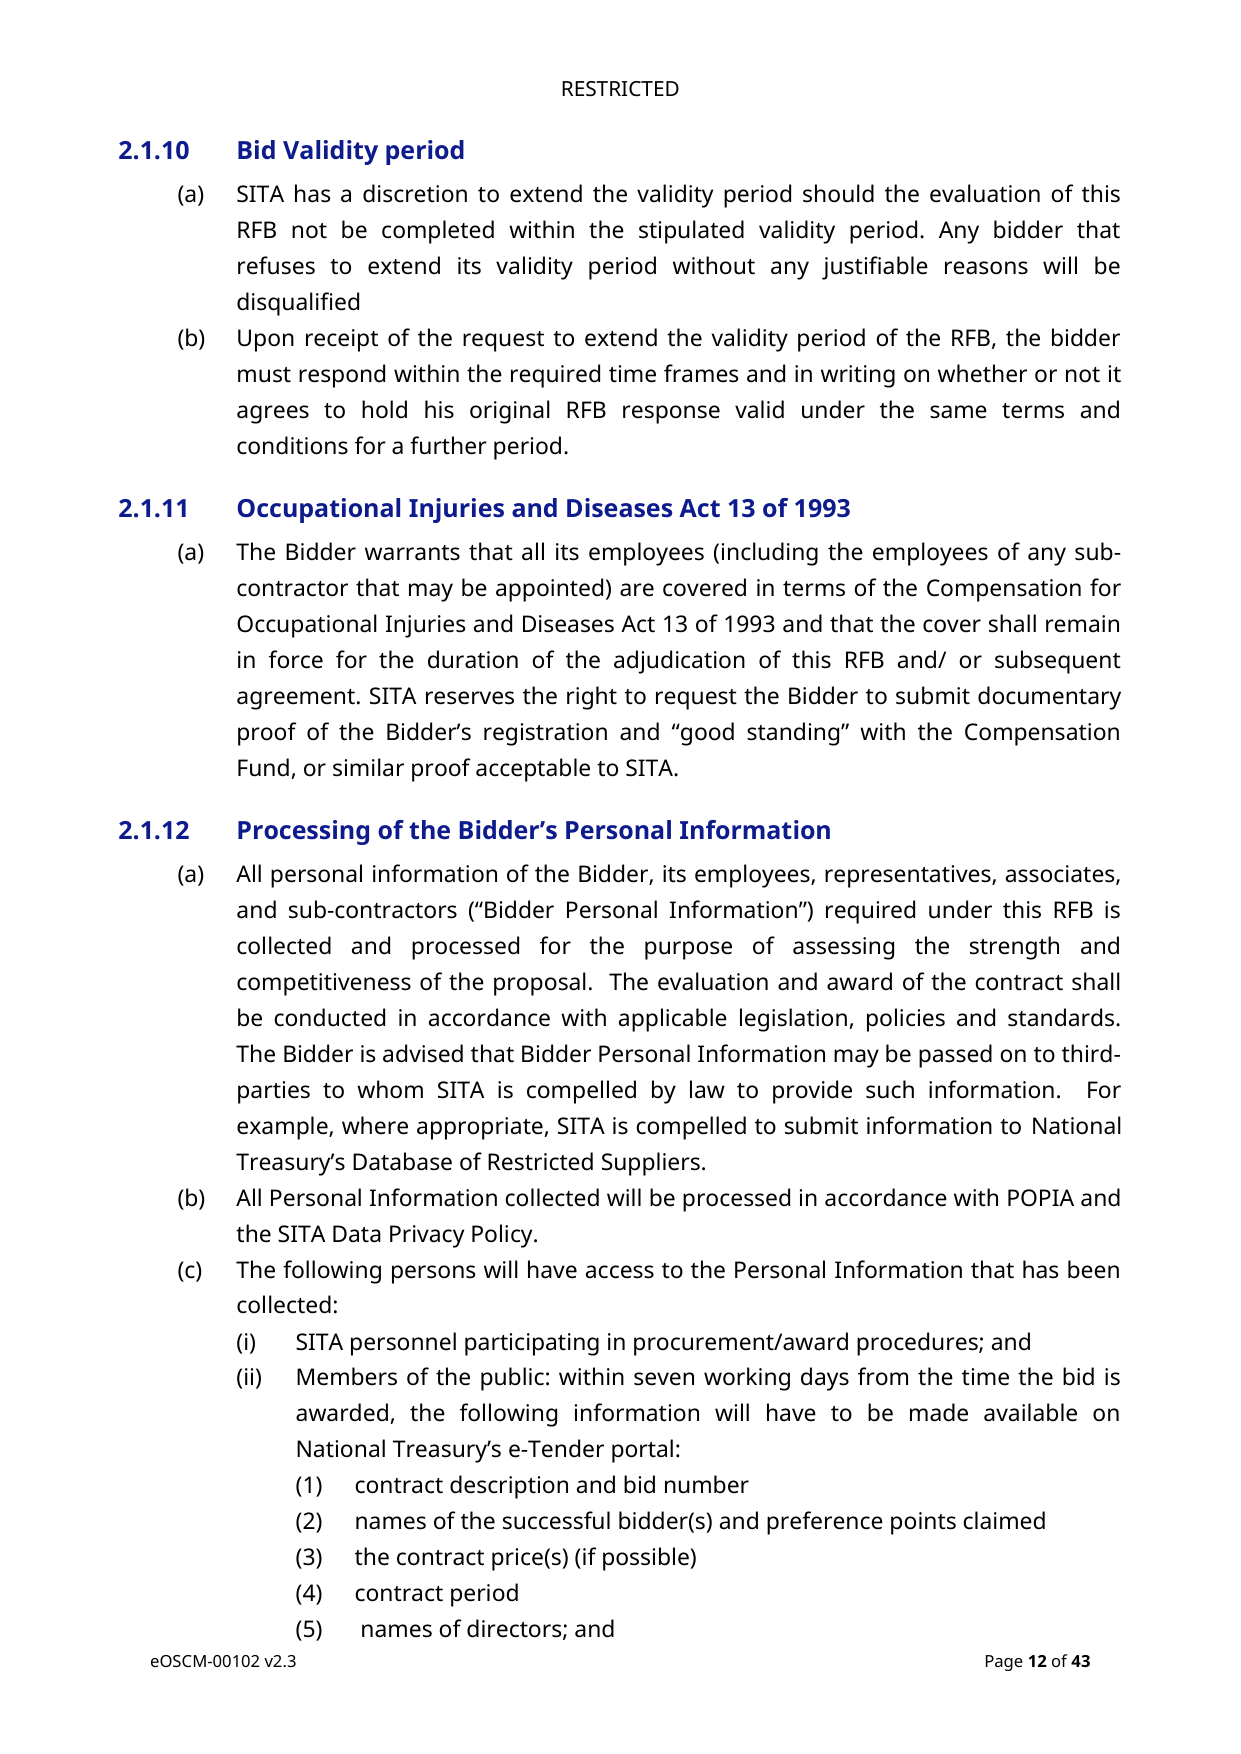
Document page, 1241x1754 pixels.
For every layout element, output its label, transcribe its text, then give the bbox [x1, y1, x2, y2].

list contract period [295, 1577, 1122, 1608]
list The following persons will have access to the Personal Information that has been collected: [177, 1253, 1122, 1321]
list Members of the public: within seven working days from the time the bid is awarded, the following information will have to be made available on National Treasury’s e-Tender portal: [236, 1361, 1122, 1464]
subtitle Occupational Injuries and Diseases Act 13 of 1993 [118, 491, 1122, 525]
list SITA personnel participating in procurement/award procedures; and [236, 1325, 1122, 1357]
list the contract price(s) (if possible) [295, 1541, 1122, 1572]
list The Bidder warrants that all its employees (including the employees of any sub-contractor that may be appointed) are covered in terms of the Compensation for Occupational Injuries and Diseases Act 13 of 1993 and that the cover shall remain in force for the duration of the adjudication of this RFB and/ or subsequent agreement. SITA reserves the right to request the Bidder to submit documentary proof of the Bidder’s registration and “good standing” with the Compensation Fund, or similar proof acceptable to SITA. [177, 536, 1122, 783]
list Upon receipt of the request to extend the validity period of the RFB, the bidder must respond within the required time frames and in writing on whether or not it agrees to hold his original RFB response valid under the same terms and conditions for a further period. [177, 322, 1122, 461]
list All personal information of the Bidder, its employees, representatives, associates, and sub-contractors (“Bidder Personal Information”) required under this RFB is collected and processed for the purpose of assessing the strength and competitiveness of the proposal. The evaluation and award of the contract shall be conducted in accordance with applicable legislation, policies and standards. The Bidder is advised that Bidder Personal Information may be passed on to third-parties to whom SITA is compelled by law to provide such information. For example, where appropriate, SITA is compelled to submit information to National Treasury’s Database of Restricted Suppliers. [177, 858, 1122, 1177]
list contract description and bid number [295, 1469, 1122, 1500]
list names of directors; and [295, 1613, 1122, 1644]
subtitle Processing of the Bidder’s Personal Information [118, 813, 1122, 847]
list All Personal Information collected will be processed in accordance with POPIA and the SITA Data Privacy Policy. [177, 1182, 1122, 1249]
list names of the successful bidder(s) and preference points claimed [295, 1505, 1122, 1536]
list SITA has a discretion to extend the validity period should the evaluation of this RFB not be completed within the stipulated validity period. Any bidder that refuses to extend its validity period without any justifiable reasons will be disqualified [177, 178, 1122, 317]
subtitle Bid Validity period [118, 133, 1122, 167]
